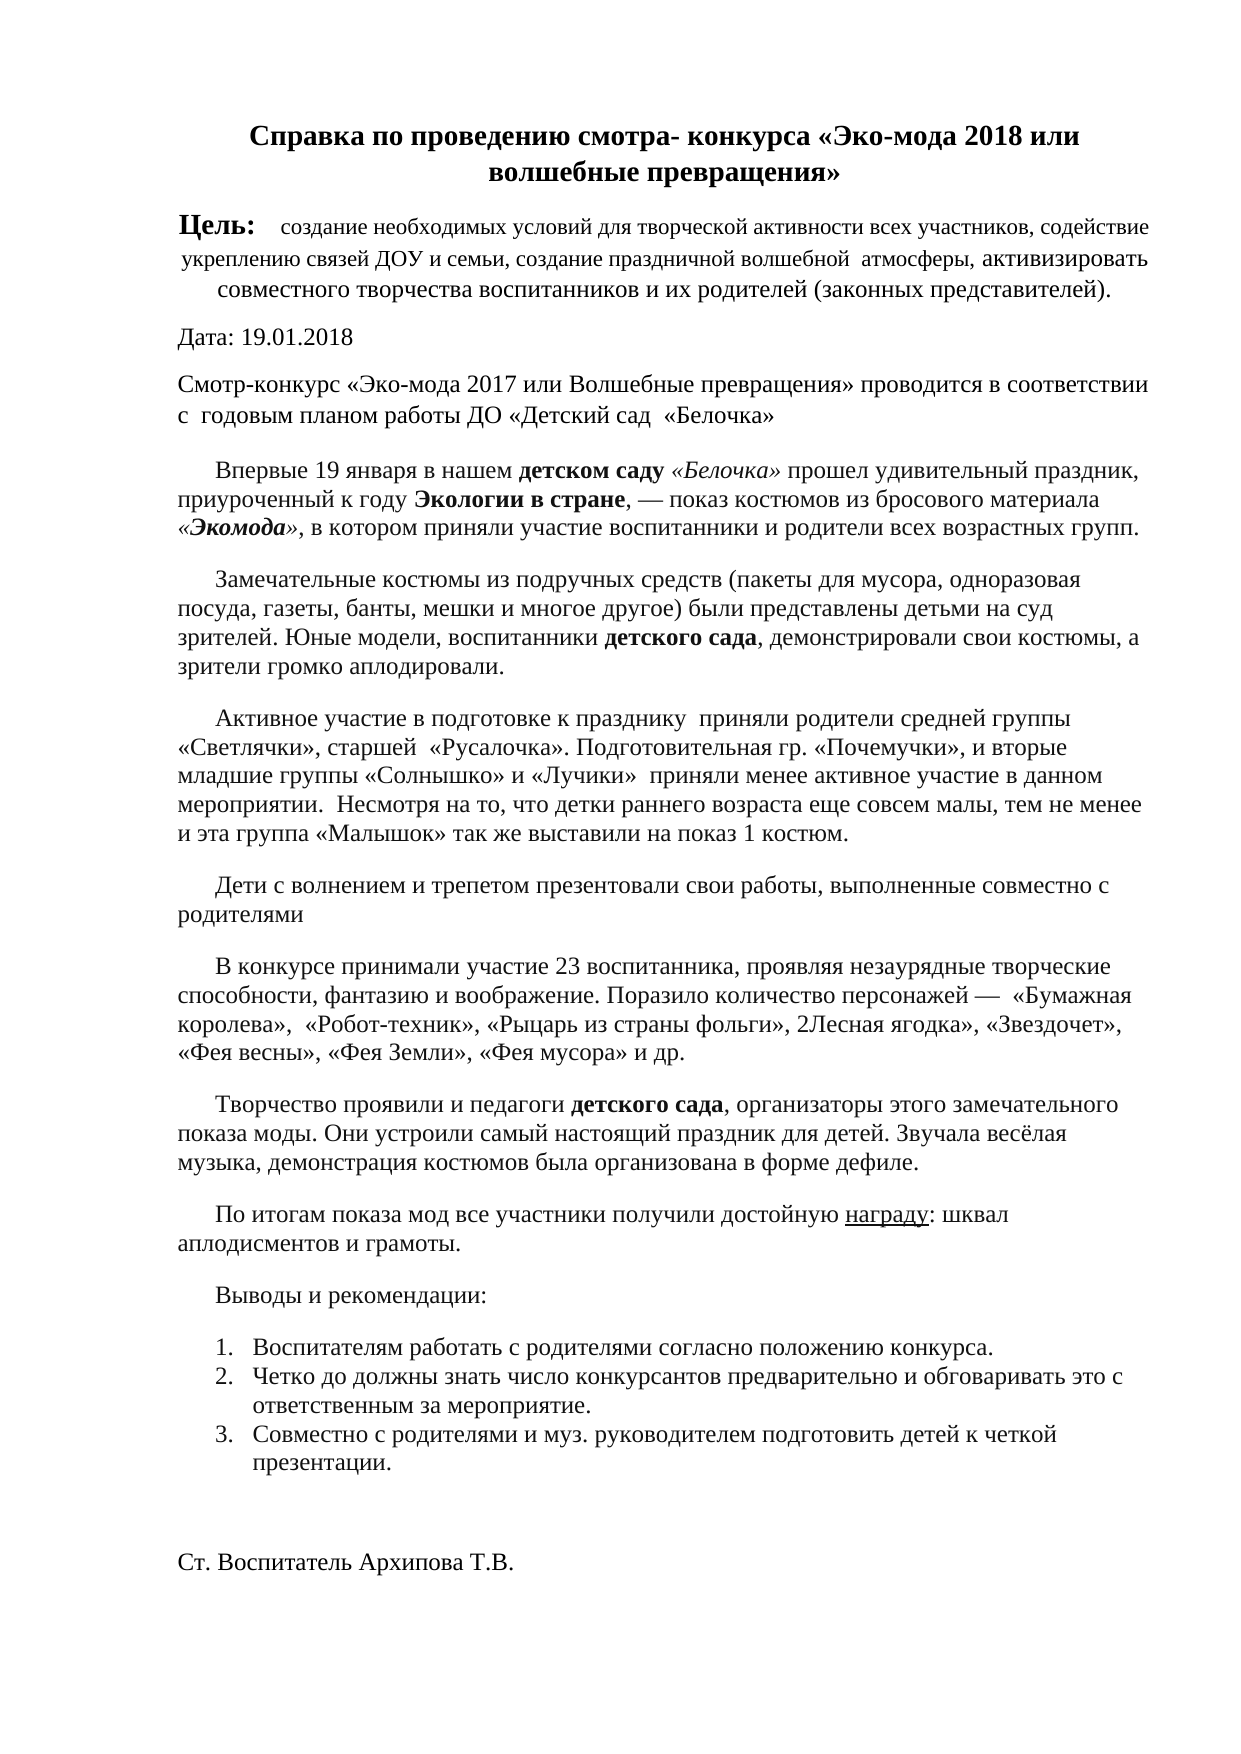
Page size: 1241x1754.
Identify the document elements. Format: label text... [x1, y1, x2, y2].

text Справка по проведению смотра- конкурса «Эко-мода 2018 или волшебные превращения» [177, 118, 1152, 188]
text По итогам показа мод все участники получили достойную награду: шквал аплодисментов и грамоты. [177, 1199, 1152, 1257]
text Замечательные костюмы из подручных средств (пакеты для мусора, одноразовая посуда, газеты, банты, мешки и многое другое) были представлены детьми на суд зрителей. Юные модели, воспитанники детского сада, демонстрировали свои костюмы, а зрители громко аплодировали. [177, 564, 1152, 679]
text Выводы и рекомендации: [177, 1280, 1152, 1309]
list Четко до должны знать число конкурсантов предварительно и обговаривать это с ответственным за мероприятие. [215, 1361, 1152, 1419]
text Активное участие в подготовке к празднику приняли родители средней группы «Светлячки», старшей «Русалочка». Подготовительная гр. «Почемучки», и вторые младшие группы «Солнышко» и «Лучики» приняли менее активное участие в данном мероприятии. Несмотря на то, что детки раннего возраста еще совсем малы, тем не менее и эта группа «Малышок» так же выставили на показ 1 костюм. [177, 703, 1152, 847]
text Творчество проявили и педагоги детского сада, организаторы этого замечательного показа моды. Они устроили самый настоящий праздник для детей. Звучала весёлая музыка, демонстрация костюмов была организована в форме дефиле. [177, 1089, 1152, 1176]
text Цель: создание необходимых условий для творческой активности всех участников, содействие укреплению связей ДОУ и семьи, создание праздничной волшебной атмосферы, активизировать совместного творчества воспитанников и их родителей (законных представителей). [177, 207, 1152, 303]
text Дата: 19.01.2018 [177, 322, 1152, 350]
text Смотр-конкурс «Эко-мода 2017 или Волшебные превращения» проводится в соответствии с годовым планом работы ДО «Детский сад «Белочка» [177, 369, 1152, 429]
text Впервые 19 января в нашем детском саду «Белочка» прошел удивительный праздник, приуроченный к году Экологии в стране, — показ костюмов из бросового материала «Экомода», в котором приняли участие воспитанники и родители всех возрастных групп. [177, 455, 1152, 541]
text Дети с волнением и трепетом презентовали свои работы, выполненные совместно с родителями [177, 870, 1152, 928]
list Совместно с родителями и муз. руководителем подготовить детей к четкой презентации. [215, 1419, 1152, 1476]
list Воспитателям работать с родителями согласно положению конкурса. [215, 1332, 1152, 1361]
text Ст. Воспитатель Архипова Т.В. [177, 1547, 1152, 1576]
text В конкурсе принимали участие 23 воспитанника, проявляя незаурядные творческие способности, фантазию и воображение. Поразило количество персонажей — «Бумажная королева», «Робот-техник», «Рыцарь из страны фольги», 2Лесная ягодка», «Звездочет», «Фея весны», «Фея Земли», «Фея мусора» и др. [177, 951, 1152, 1066]
